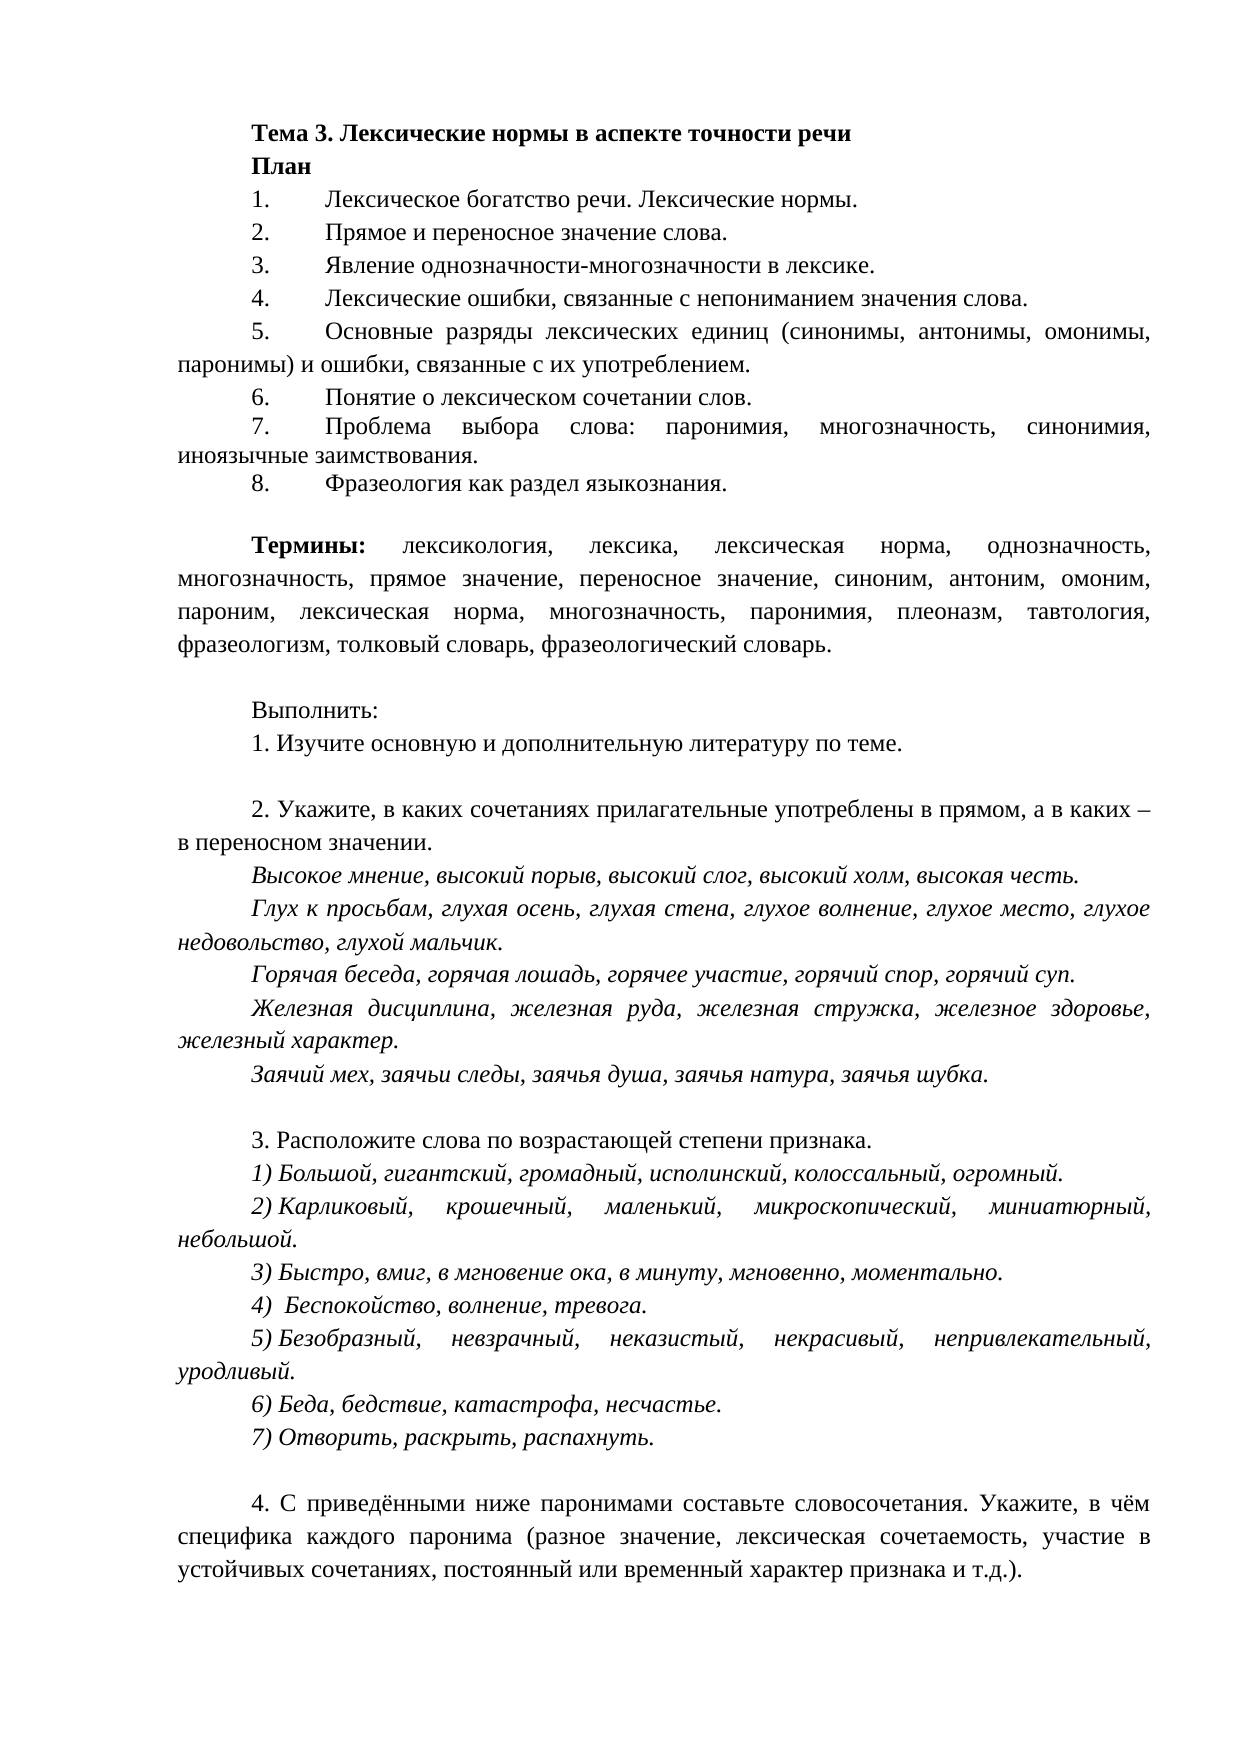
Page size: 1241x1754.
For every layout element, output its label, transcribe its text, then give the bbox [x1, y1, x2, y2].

text План [177, 151, 1152, 180]
list Основные разряды лексических единиц (синонимы, антонимы, омонимы, паронимы) и ошибки, связанные с их употреблением. [177, 316, 1152, 378]
text Горячая беседа, горячая лошадь, горячее участие, горячий спор, горячий суп. [177, 959, 1152, 988]
text 1) Большой, гигантский, громадный, исполинский, колоссальный, огромный. [177, 1158, 1152, 1186]
text Высокое мнение, высокий порыв, высокий слог, высокий холм, высокая честь. [177, 861, 1152, 889]
text 4. С приведёнными ниже паронимами составьте словосочетания. Укажите, в чём специфика каждого паронима (разное значение, лексическая сочетаемость, участие в устойчивых сочетаниях, постоянный или временный характер признака и т.д.). [177, 1488, 1152, 1583]
text 2. Укажите, в каких сочетаниях прилагательные употреблены в прямом, а в каких – в переносном значении. [177, 794, 1152, 856]
list Явление однозначности-многозначности в лексике. [177, 250, 1152, 279]
text 2) Карликовый, крошечный, маленький, микроскопический, миниатюрный, небольшой. [177, 1191, 1152, 1252]
text Глух к просьбам, глухая осень, глухая стена, глухое волнение, глухое место, глухое недовольство, глухой мальчик. [177, 893, 1152, 955]
text 3. Расположите слова по возрастающей степени признака. [177, 1125, 1152, 1153]
text 1. Изучите основную и дополнительную литературу по теме. [177, 728, 1152, 757]
text Тема 3. Лексические нормы в аспекте точности речи [177, 118, 1152, 147]
text Железная дисциплина, железная руда, железная стружка, железное здоровье, железный характер. [177, 993, 1152, 1054]
text Термины: лексикология, лексика, лексическая норма, однозначность, многозначность, прямое значение, переносное значение, синоним, антоним, омоним, пароним, лексическая норма, многозначность, паронимия, плеоназм, тавтология, фразеологизм, толковый словарь, фразеологический словарь. [177, 530, 1152, 658]
text 7) Отворить, раскрыть, распахнуть. [177, 1422, 1152, 1451]
list Прямое и переносное значение слова. [177, 217, 1152, 246]
text 4) Беспокойство, волнение, тревога. [177, 1290, 1152, 1318]
text Выполнить: [177, 695, 1152, 724]
list Проблема выбора слова: паронимия, многозначность, синонимия, иноязычные заимствования. [177, 411, 1152, 468]
text 5) Безобразный, невзрачный, неказистый, некрасивый, непривлекательный, уродливый. [177, 1323, 1152, 1384]
list Понятие о лексическом сочетании слов. [177, 382, 1152, 411]
list Лексические ошибки, связанные с непониманием значения слова. [177, 283, 1152, 312]
list Лексическое богатство речи. Лексические нормы. [177, 184, 1152, 213]
text 6) Беда, бедствие, катастрофа, несчастье. [177, 1389, 1152, 1418]
text 3) Быстро, вмиг, в мгновение ока, в минуту, мгновенно, моментально. [177, 1257, 1152, 1286]
list Фразеология как раздел языкознания. [177, 468, 1152, 497]
text Заячий мех, заячьи следы, заячья душа, заячья натура, заячья шубка. [177, 1059, 1152, 1087]
